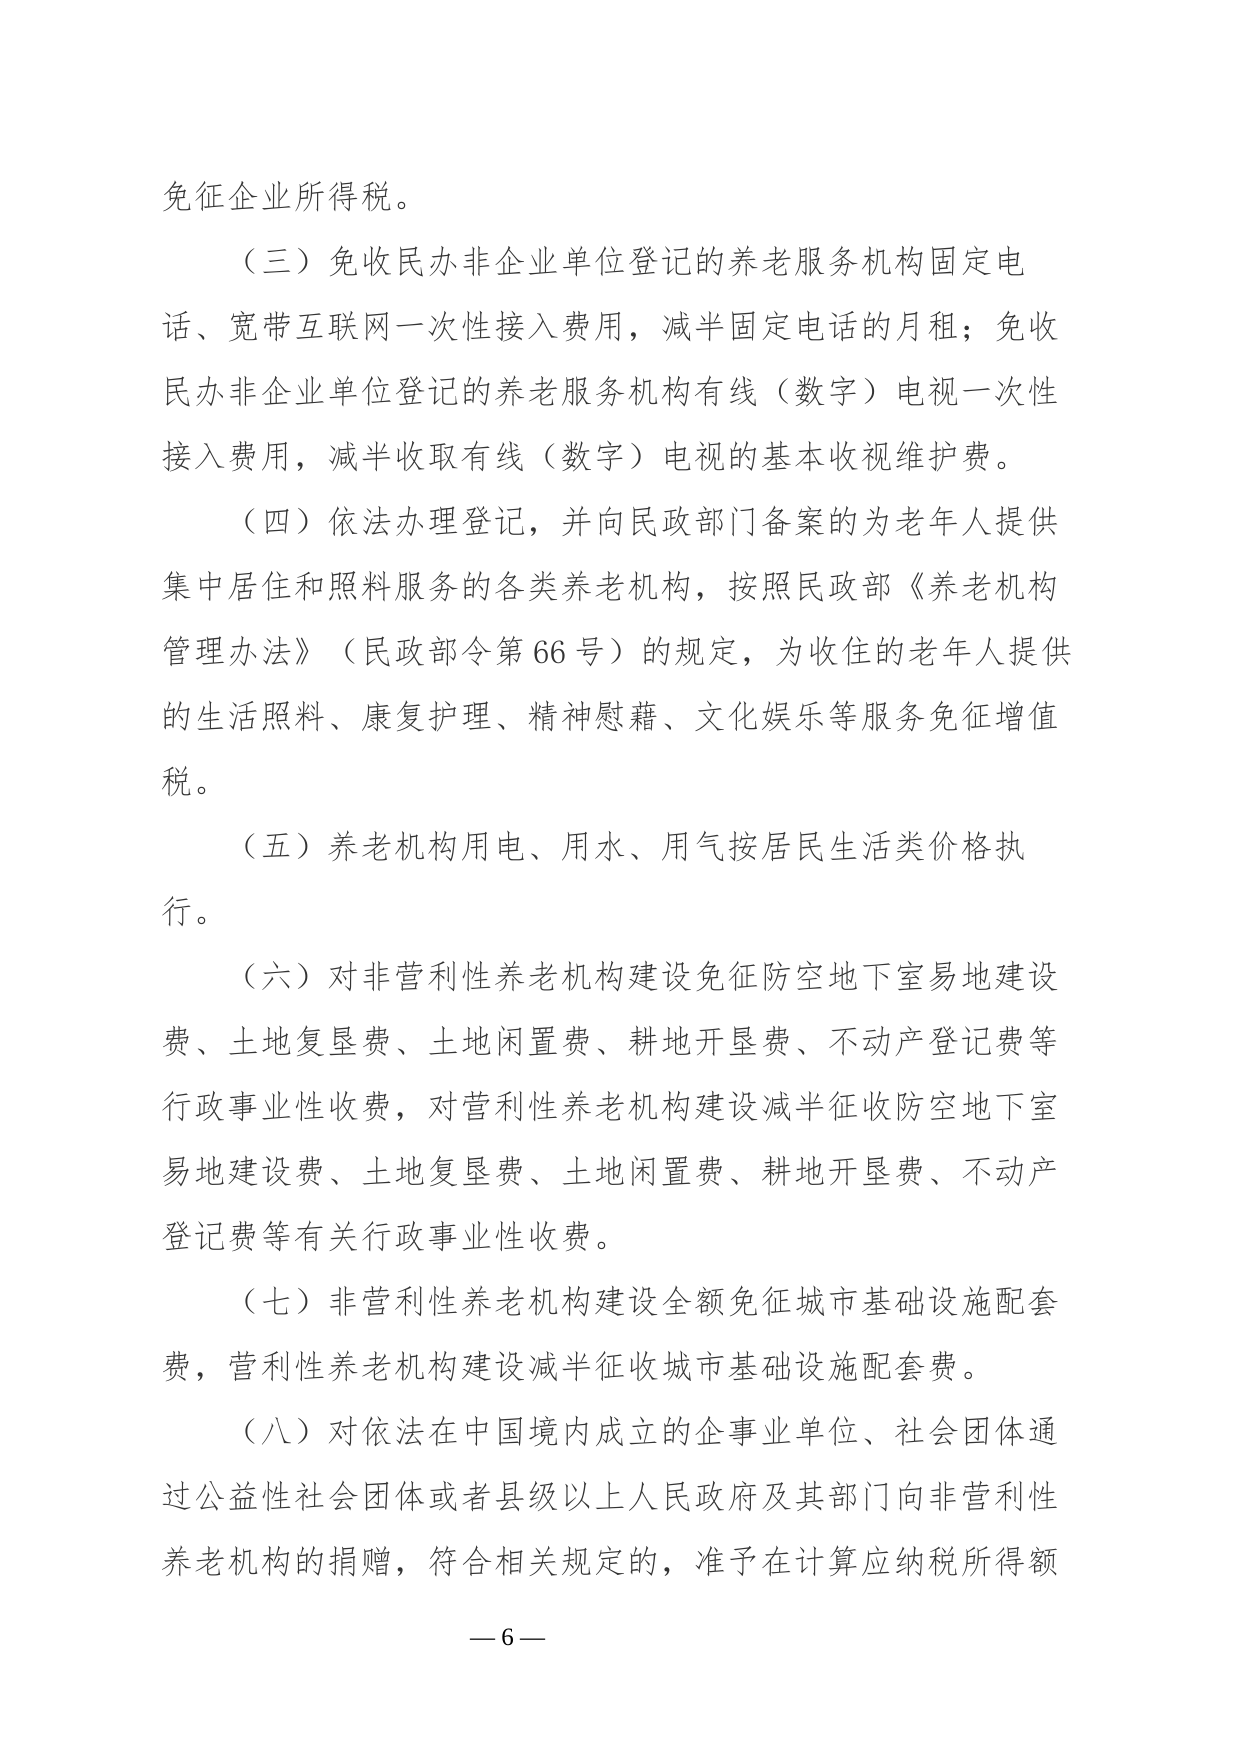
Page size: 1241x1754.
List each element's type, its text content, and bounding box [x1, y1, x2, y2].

text （六）对非营利性养老机构建设免征防空地下室易地建设费、土地复垦费、土地闲置费、耕地开垦费、不动产登记费等行政事业性收费，对营利性养老机构建设减半征收防空地下室易地建设费、土地复垦费、土地闲置费、耕地开垦费、不动产登记费等有关行政事业性收费。 [159, 942, 1081, 1267]
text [159, 162, 1081, 227]
text （四）依法办理登记，并向民政部门备案的为老年人提供集中居住和照料服务的各类养老机构，按照民政部《养老机构管理办法》（民政部令第66号）的规定，为收住的老年人提供的生活照料、康复护理、精神慰藉、文化娱乐等服务免征增值税。 [159, 487, 1081, 812]
text （五）养老机构用电、用水、用气按居民生活类价格执行。 [159, 812, 1081, 942]
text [159, 1397, 1081, 1592]
text （三）免收民办非企业单位登记的养老服务机构固定电话、宽带互联网一次性接入费用，减半固定电话的月租；免收民办非企业单位登记的养老服务机构有线（数字）电视一次性接入费用，减半收取有线（数字）电视的基本收视维护费。 [159, 227, 1081, 487]
text （七）非营利性养老机构建设全额免征城市基础设施配套费，营利性养老机构建设减半征收城市基础设施配套费。 [159, 1267, 1081, 1397]
